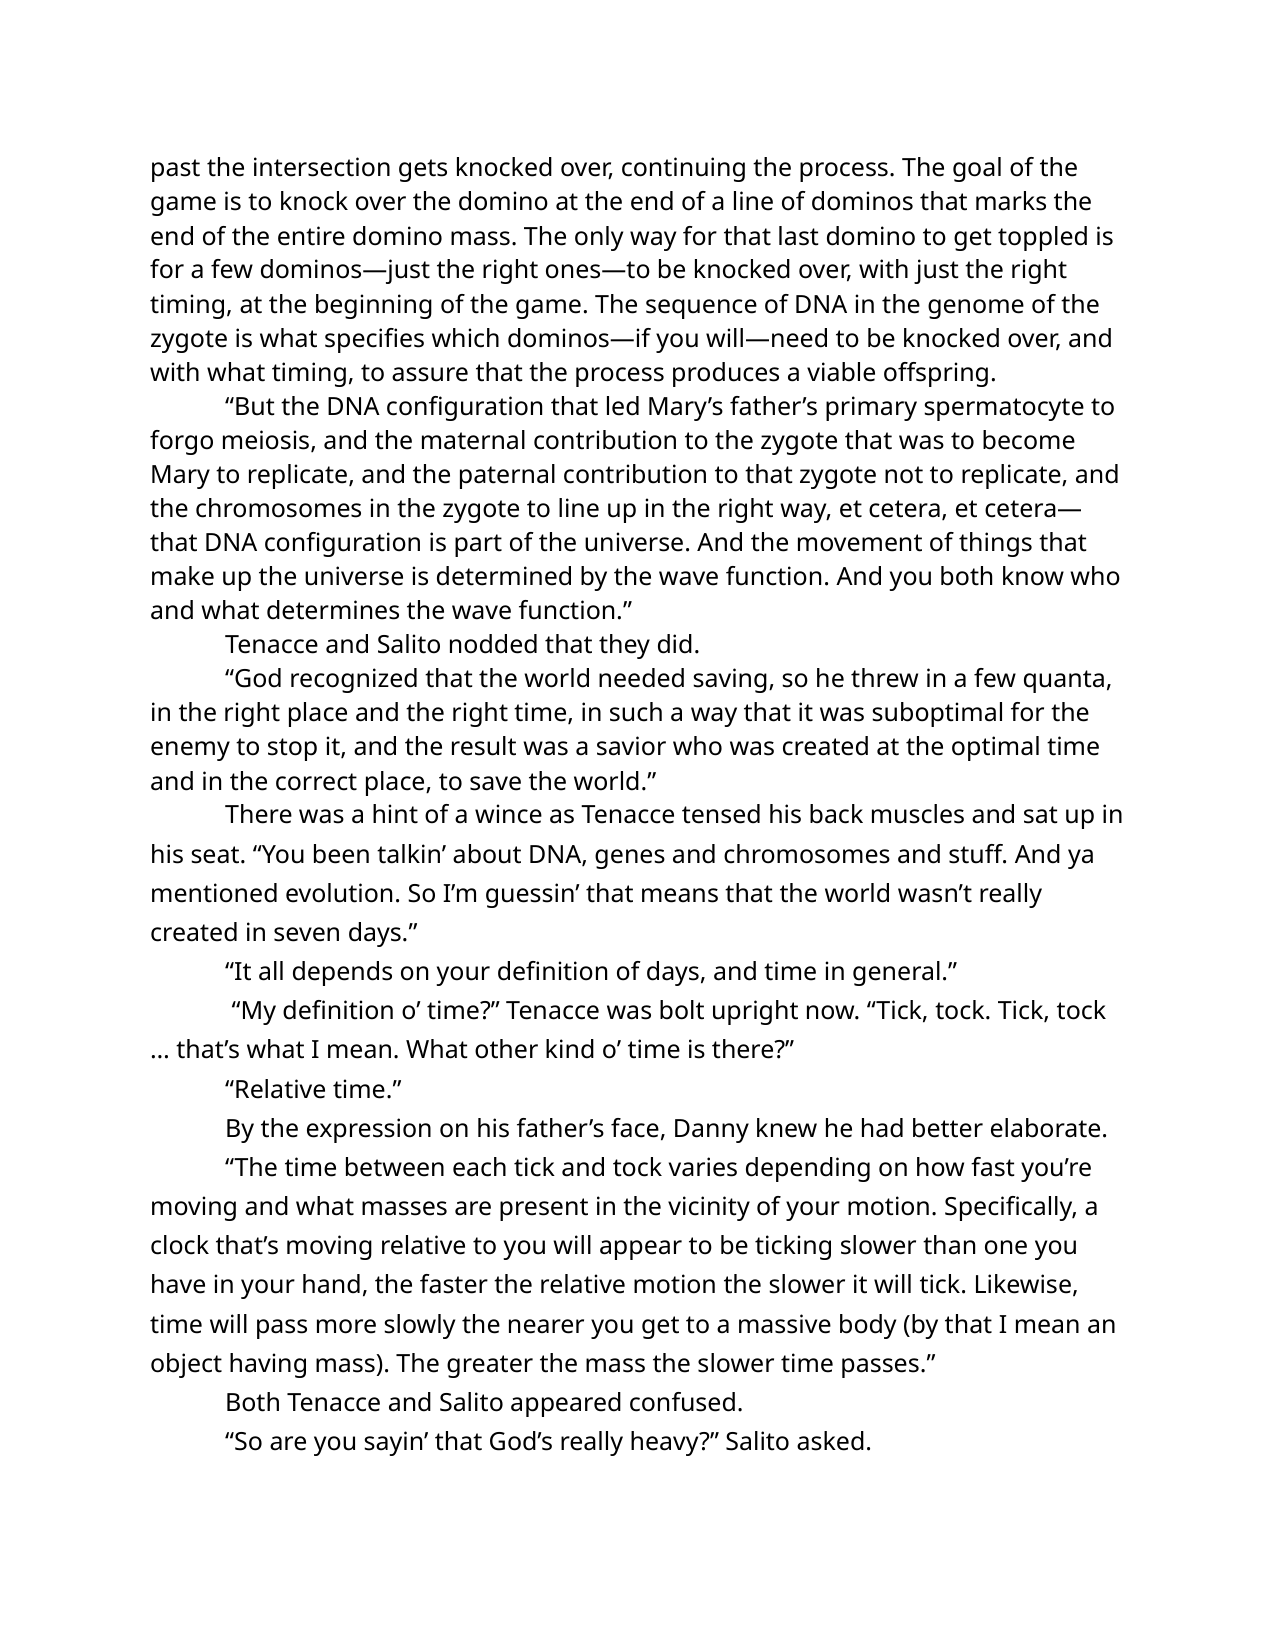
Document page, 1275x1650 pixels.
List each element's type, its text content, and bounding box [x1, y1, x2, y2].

text “But the DNA configuration that led Mary’s father’s primary spermatocyte to forgo meiosis, and the maternal contribution to the zygote that was to become Mary to replicate, and the paternal contribution to that zygote not to replicate, and the chromosomes in the zygote to line up in the right way, et cetera, et cetera—that DNA configuration is part of the universe. And the movement of things that make up the universe is determined by the wave function. And you both know who and what determines the wave function.” [150, 388, 1125, 627]
text “It all depends on your definition of days, and time in general.” [150, 954, 1125, 988]
text By the expression on his father’s face, Danny knew he had better elaborate. [150, 1111, 1125, 1144]
text There was a hint of a wince as Tenacce tensed his back muscles and sat up in his seat. “You been talkin’ about DNA, genes and chromosomes and stuff. And ya mentioned evolution. So I’m guessin’ that means that the world wasn’t really created in seven days.” [150, 797, 1125, 949]
text “So are you sayin’ that God’s really heavy?” Salito asked. [150, 1424, 1125, 1458]
text “Relative time.” [150, 1071, 1125, 1105]
text Tenacce and Salito nodded that they did. [150, 627, 1125, 661]
text Both Tenacce and Salito appeared confused. [150, 1385, 1125, 1419]
text “My definition o’ time?” Tenacce was bolt upright now. “Tick, tock. Tick, tock … that’s what I mean. What other kind o’ time is there?” [150, 993, 1125, 1066]
text “God recognized that the world needed saving, so he threw in a few quanta, in the right place and the right time, in such a way that it was suboptimal for the enemy to stop it, and the result was a savior who was created at the optimal time and in the correct place, to save the world.” [150, 661, 1125, 797]
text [150, 150, 1125, 388]
text “The time between each tick and tock varies depending on how fast you’re moving and what masses are present in the vicinity of your motion. Specifically, a clock that’s moving relative to you will appear to be ticking slower than one you have in your hand, the faster the relative motion the slower it will tick. Likewise, time will pass more slowly the nearer you get to a massive body (by that I mean an object having mass). The greater the mass the slower time passes.” [150, 1150, 1125, 1379]
